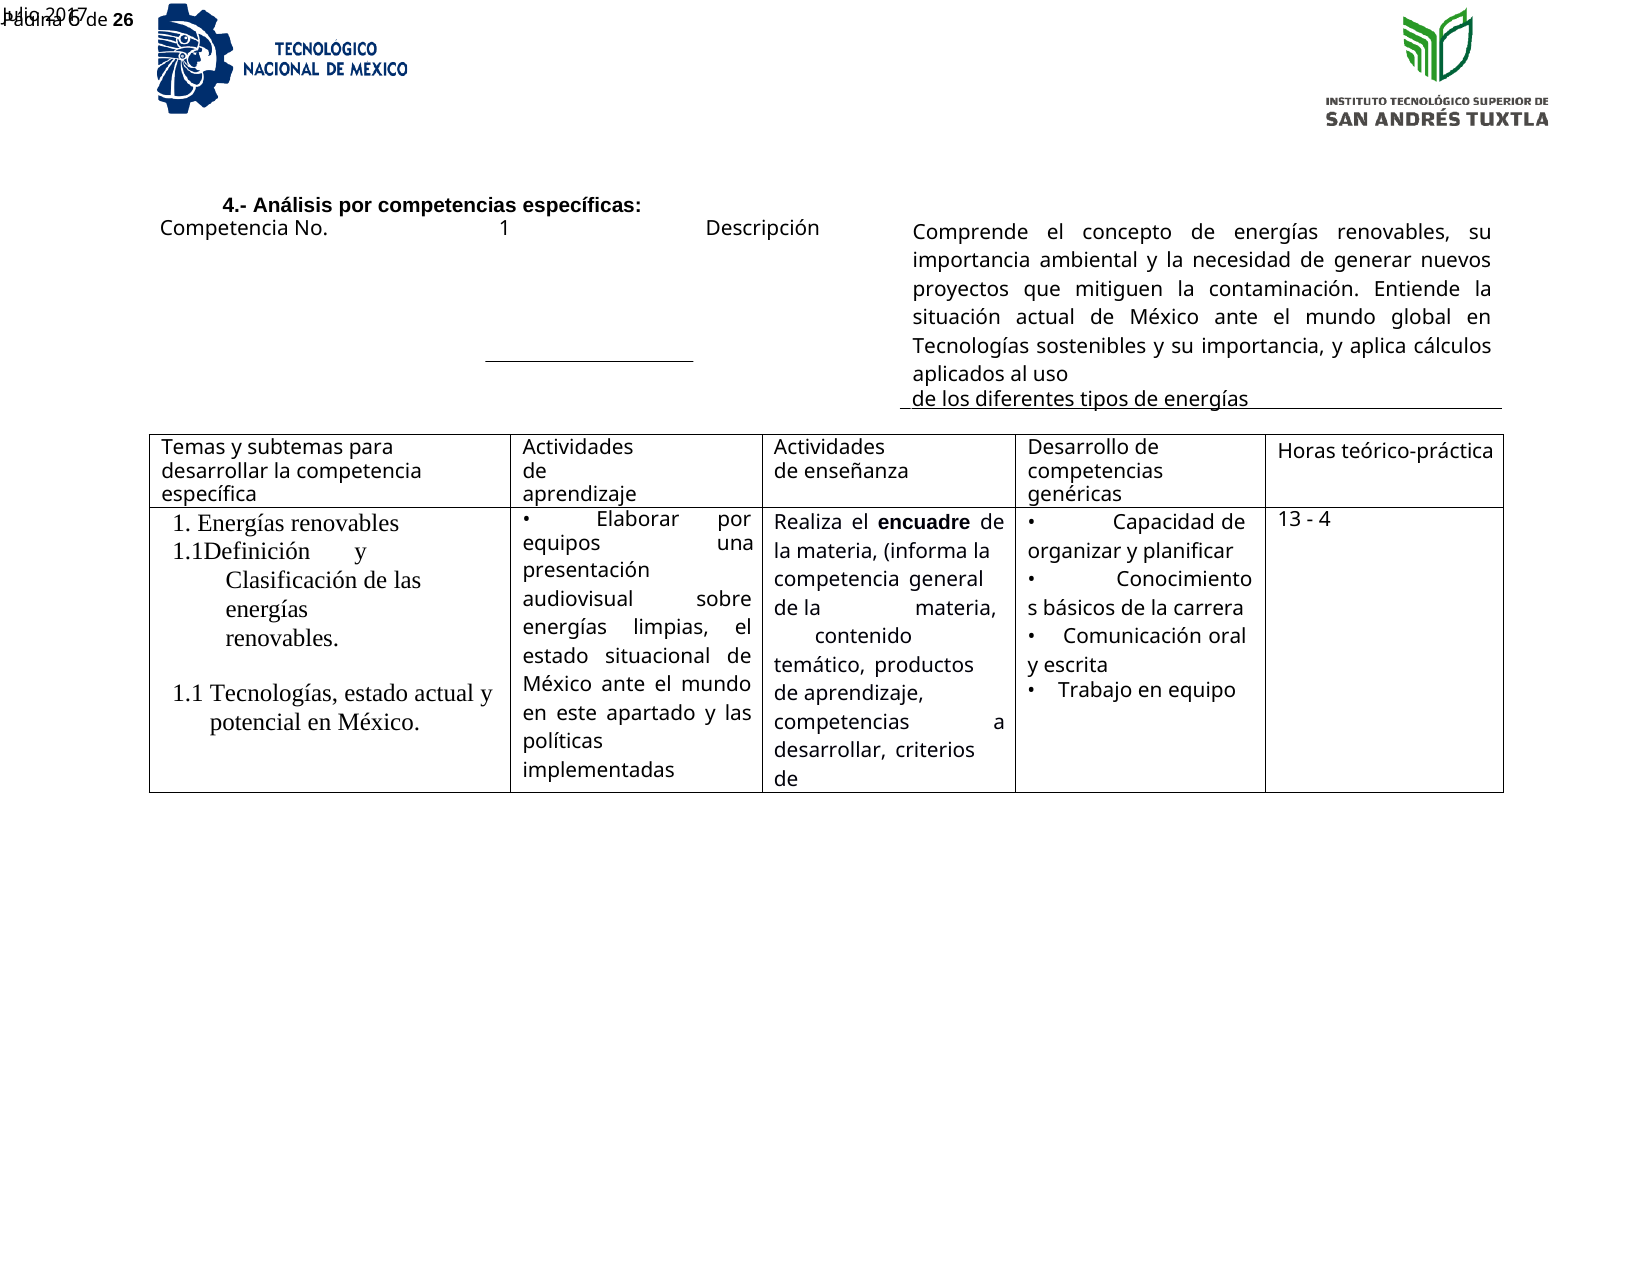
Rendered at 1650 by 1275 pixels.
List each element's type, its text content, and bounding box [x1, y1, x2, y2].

table_cell Capacidad de organizar y planificar Conocimientos básicos de la carrera Comunicación oral y escrita Trabajo en equipo [1016, 508, 1265, 792]
picture [156, 3, 408, 114]
table_header 1 [410, 217, 608, 411]
table_cell Elaborar por equipos una presentación audiovisual sobre energías limpias, el estado situacional de México ante el mundo en este apartado y las políticas implementadas [511, 508, 762, 792]
table_cell 13 - 4 [1266, 508, 1503, 792]
table_cell Energías renovables 1.1Definición y Clasificación de las energías renovables. Tecnologías, estado actual y potencial en México. [150, 508, 510, 792]
table_header Actividades de enseñanza [763, 435, 1015, 507]
table_header Temas y subtemas para desarrollar la competencia específica [150, 435, 510, 507]
table_header Horas teórico-práctica [1266, 435, 1503, 507]
table_cell Realiza el encuadre de la materia, (informa la competencia general de la materia, contenido temático, productos de aprendizaje, competencias a desarrollar, criterios de [763, 508, 1015, 792]
text 4.- Análisis por competencias específicas: [222, 193, 1592, 217]
table_header Descripción [608, 217, 863, 411]
table_header Desarrollo de competencias genéricas [1016, 435, 1265, 507]
table_header Competencia No. [139, 217, 409, 411]
picture [1326, 7, 1549, 126]
table_header Comprende el concepto de energías renovables, su importancia ambiental y la necesidad de generar nuevos proyectos que mitiguen la contaminación. Entiende la situación actual de México ante el mundo global en Tecnologías sostenibles y su importancia, y aplica cálculos aplicados al uso de los diferentes tipos de energías [863, 217, 1512, 411]
table_header Actividades de aprendizaje [511, 435, 762, 507]
